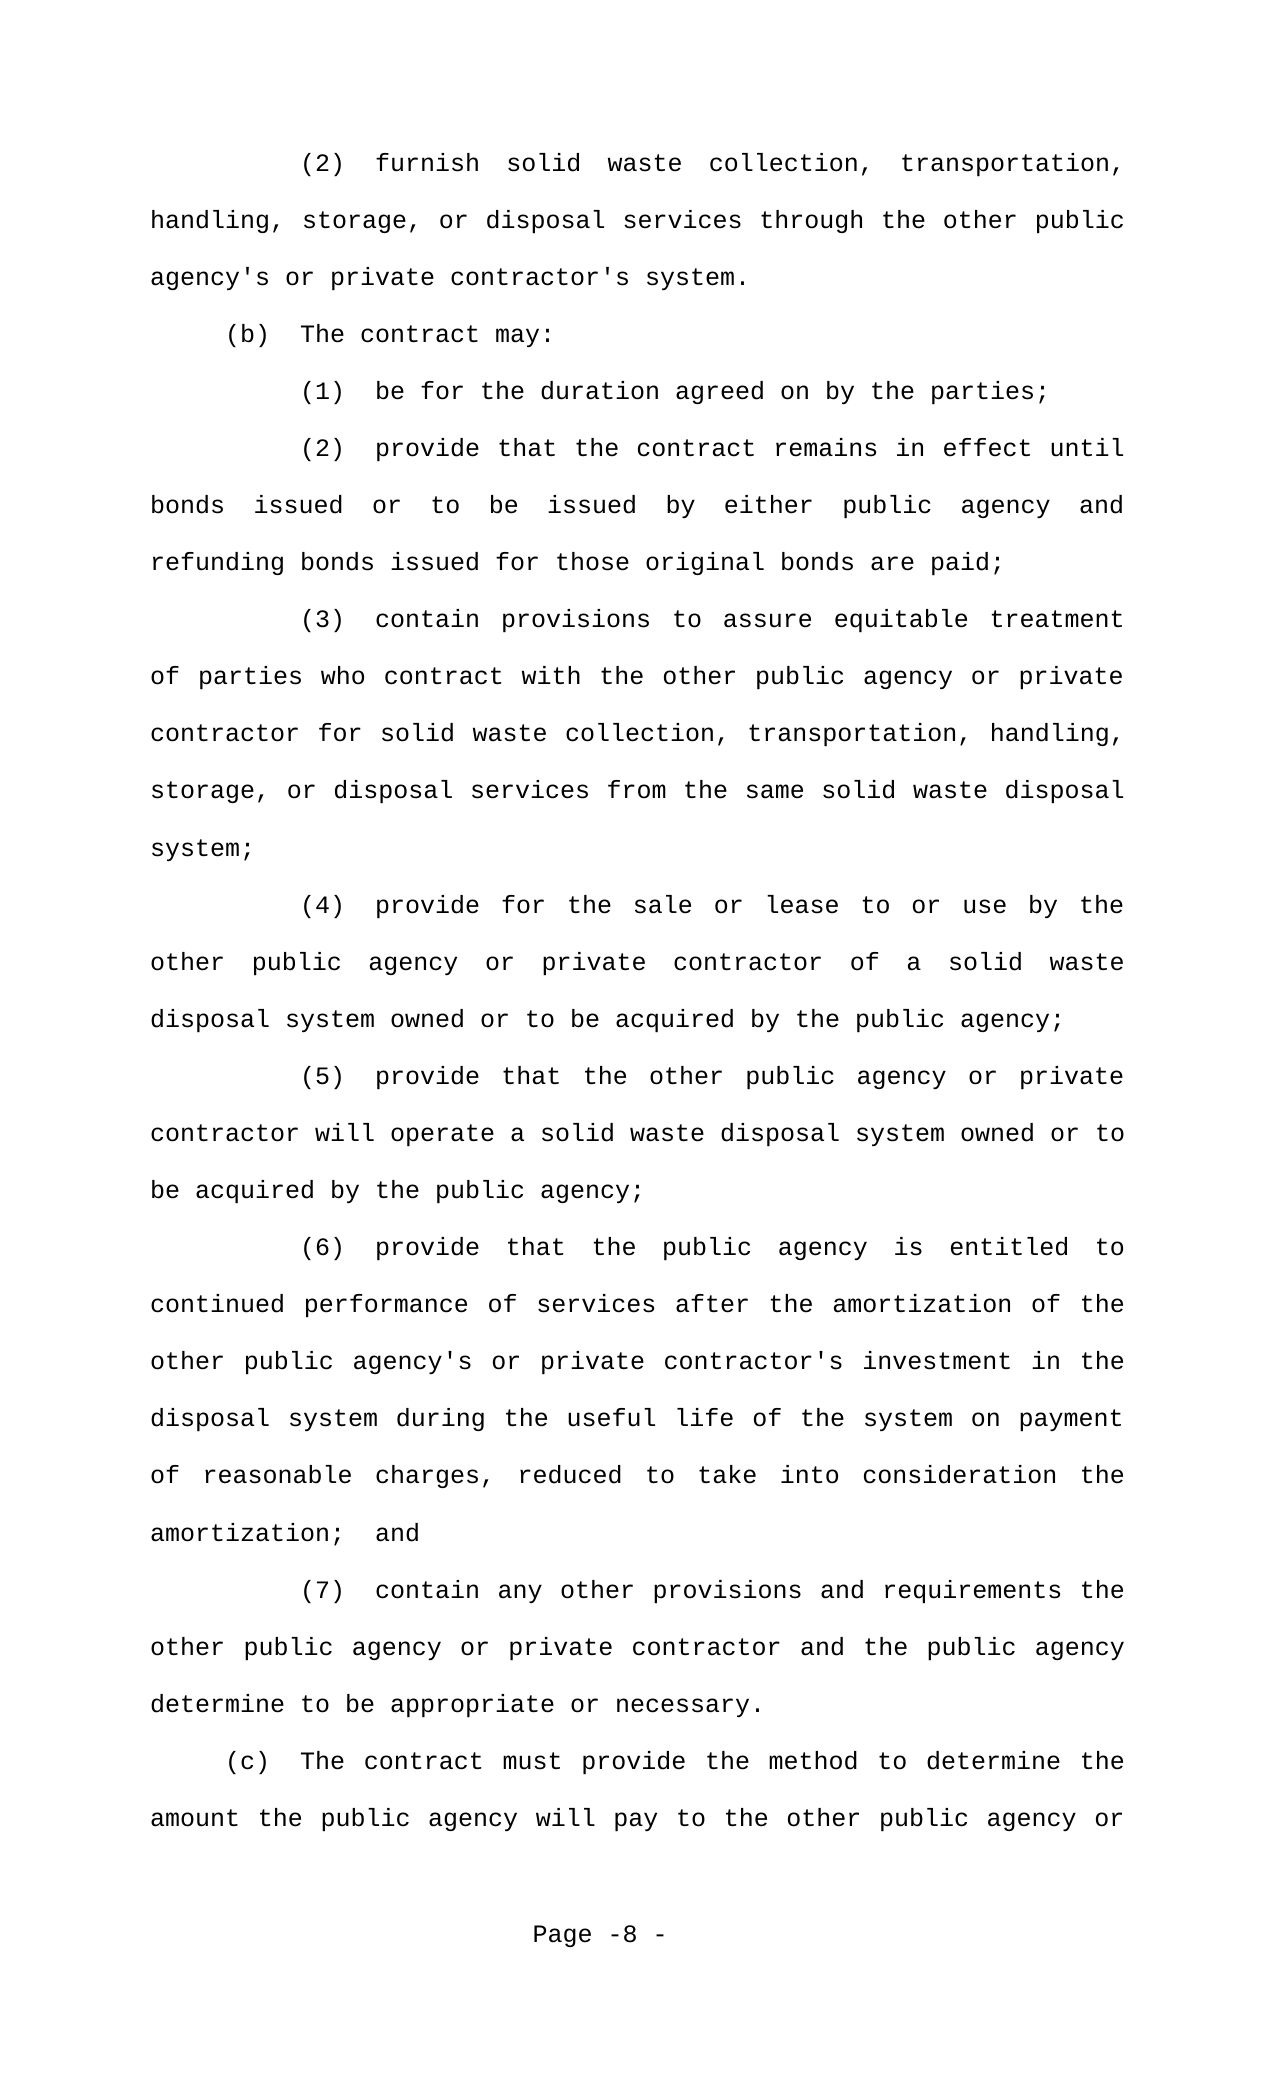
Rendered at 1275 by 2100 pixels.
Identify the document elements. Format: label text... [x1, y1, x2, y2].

text (6) provide that the public agency is entitled to continued performance of services after the amortization of the other public agency's or private contractor's investment in the disposal system during the useful life of the system on payment of reasonable charges, reduced to take into consideration the amortization; and [150, 1234, 1125, 1548]
text (2) furnish solid waste collection, transportation, handling, storage, or disposal services through the other public agency's or private contractor's system. [150, 150, 1125, 293]
text (3) contain provisions to assure equitable treatment of parties who contract with the other public agency or private contractor for solid waste collection, transportation, handling, storage, or disposal services from the same solid waste disposal system; [150, 607, 1125, 863]
text (b) The contract may: [150, 321, 1125, 350]
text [150, 1748, 1125, 1834]
text (7) contain any other provisions and requirements the other public agency or private contractor and the public agency determine to be appropriate or necessary. [150, 1577, 1125, 1720]
text (4) provide for the sale or lease to or use by the other public agency or private contractor of a solid waste disposal system owned or to be acquired by the public agency; [150, 892, 1125, 1035]
text (1) be for the duration agreed on by the parties; [150, 378, 1125, 407]
text (2) provide that the contract remains in effect until bonds issued or to be issued by either public agency and refunding bonds issued for those original bonds are paid; [150, 435, 1125, 578]
text (5) provide that the other public agency or private contractor will operate a solid waste disposal system owned or to be acquired by the public agency; [150, 1063, 1125, 1206]
